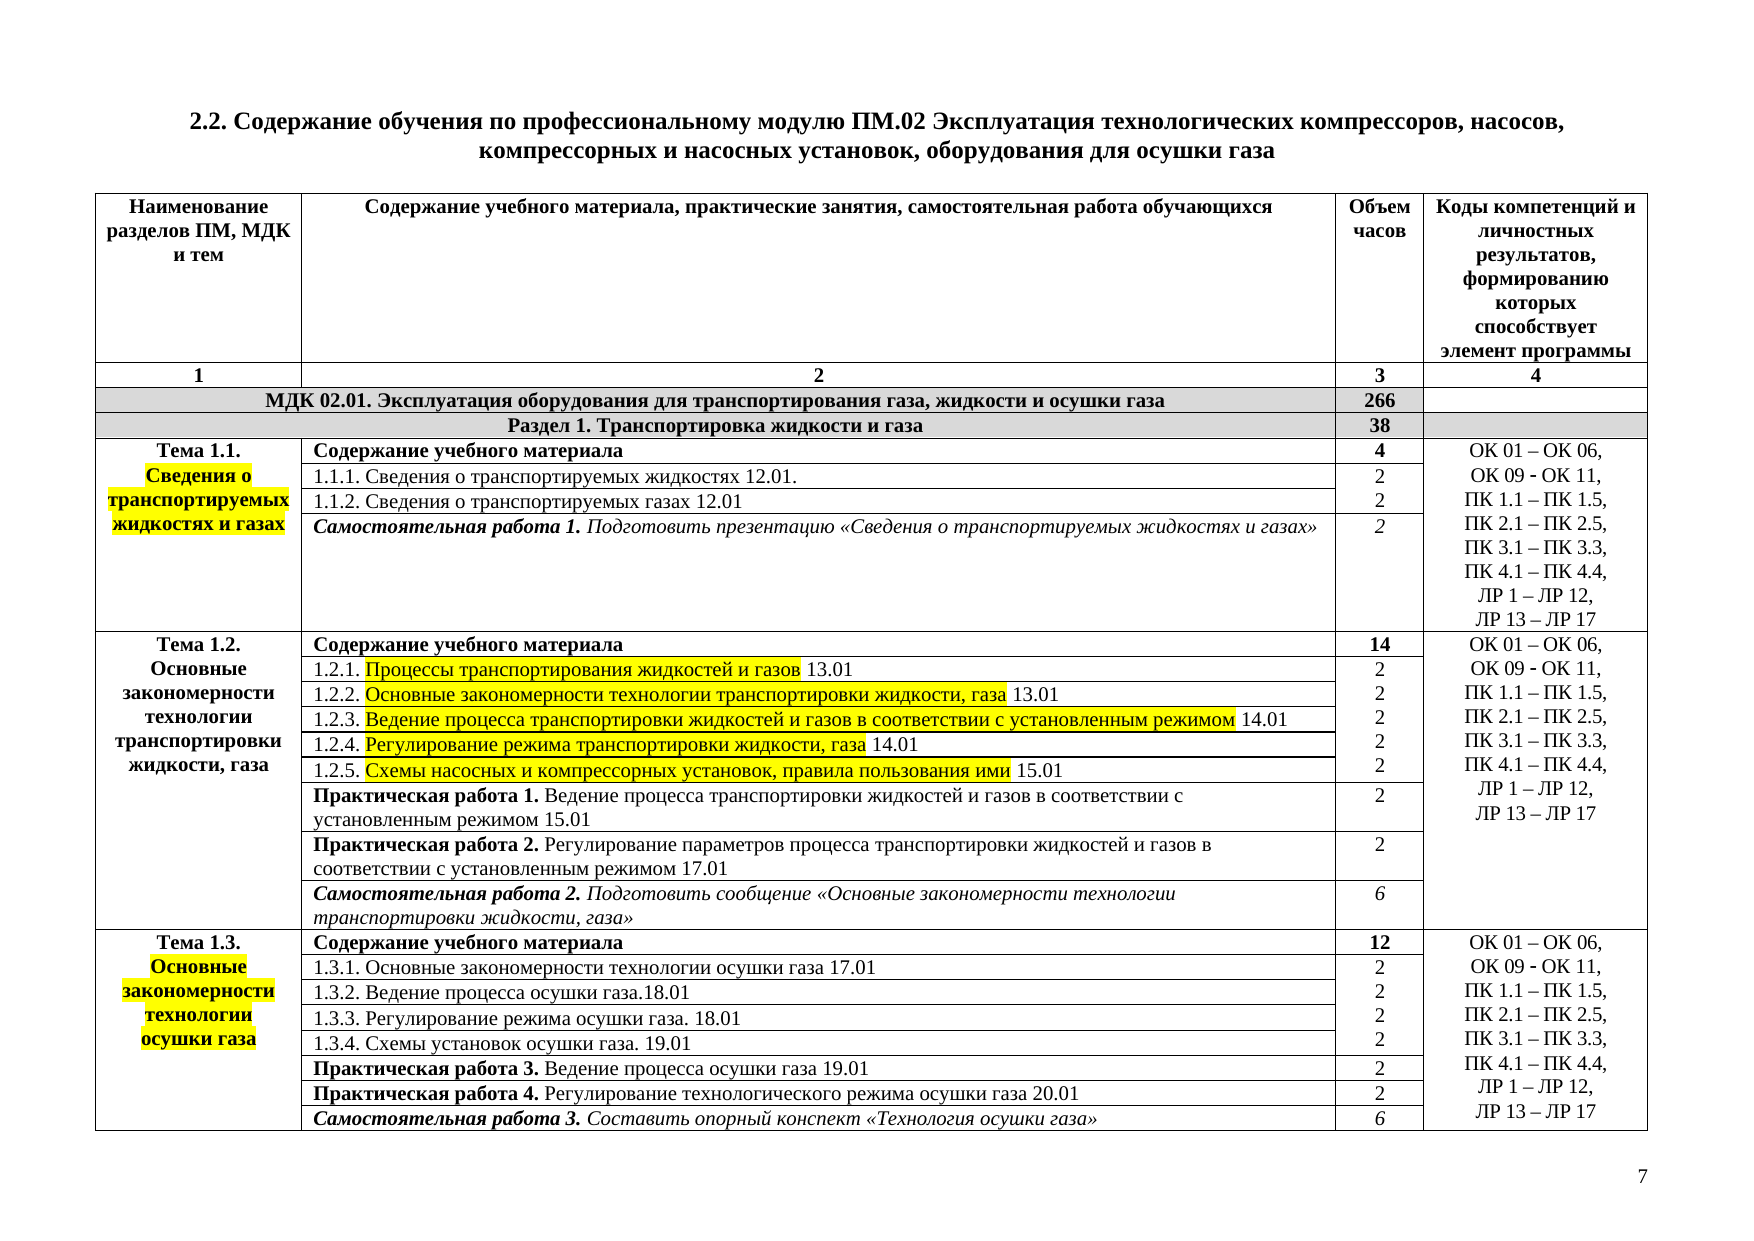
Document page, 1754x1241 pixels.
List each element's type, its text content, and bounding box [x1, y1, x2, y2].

table_cell Практическая работа 4. Регулирование технологического режима осушки газа 20.01 [302, 1081, 1335, 1105]
table_cell ОК 01 – ОК 06, ОК 09 ОК 11, ПК 1.1 – ПК 1.5, ПК 2.1 – ПК 2.5, ПК 3.1 – ПК 3.3, ПК 4.1 – ПК 4.4, ЛР 1 – ЛР 12, ЛР 13 – ЛР 17 [1424, 632, 1647, 929]
table_cell 4 [1424, 363, 1647, 387]
table_cell Практическая работа 1. Ведение процесса транспортировки жидкостей и газов в соответствии с установленным режимом 15.01 [302, 783, 1335, 831]
table_cell [1424, 388, 1647, 412]
table_cell Самостоятельная работа 1. Подготовить презентацию «Сведения о транспортируемых жидкостях и газах» [302, 514, 1335, 631]
table_cell ОК 01 – ОК 06, ОК 09 ОК 11, ПК 1.1 – ПК 1.5, ПК 2.1 – ПК 2.5, ПК 3.1 – ПК 3.3, ПК 4.1 – ПК 4.4, ЛР 1 – ЛР 12, ЛР 13 – ЛР 17 [1424, 439, 1647, 631]
table_cell 38 [1336, 413, 1423, 437]
table_cell 1 [96, 363, 301, 387]
table_cell Практическая работа 2. Регулирование параметров процесса транспортировки жидкостей и газов в соответствии с установленным режимом 17.01 [302, 832, 1335, 880]
table_cell 1.3.1. Основные закономерности технологии осушки газа 17.01 [302, 955, 1335, 979]
table_cell Содержание учебного материала [302, 439, 1335, 462]
table_cell 2 [1336, 832, 1423, 880]
table_cell 2 2 [1336, 464, 1423, 513]
table_cell 6 [1336, 881, 1423, 929]
table_cell Тема 1.2. Основные закономерности технологии транспортировки жидкости, газа [96, 632, 301, 929]
table_cell Содержание учебного материала [302, 930, 1335, 954]
table_cell 12 [1336, 930, 1423, 954]
table_cell 1.3.4. Схемы установок осушки газа. 19.01 [302, 1031, 1335, 1054]
table_header Содержание учебного материала, практические занятия, самостоятельная работа обучающихся [302, 194, 1335, 362]
table_cell [1424, 413, 1647, 437]
table_cell 2 [1336, 783, 1423, 831]
table_cell 2 [1336, 514, 1423, 631]
table_cell 1.1.1. Сведения о транспортируемых жидкостях 12.01. [302, 464, 1335, 488]
table_header Наименование разделов ПМ, МДК и тем [96, 194, 301, 362]
table_cell Содержание учебного материала [302, 632, 1335, 656]
table_cell 266 [1336, 388, 1423, 412]
table_cell Самостоятельная работа 3. Составить опорный конспект «Технология осушки газа» [302, 1106, 1335, 1130]
table_cell 14 [1336, 632, 1423, 656]
table_cell 1.2.2. Основные закономерности технологии транспортировки жидкости, газа 13.01 [1007, 682, 1335, 706]
table_cell 1.1.2. Сведения о транспортируемых газах 12.01 [302, 489, 1335, 513]
table_cell МДК 02.01. Эксплуатация оборудования для транспортирования газа, жидкости и осушки газа [96, 388, 1335, 412]
table_cell Тема 1.1. Сведения о транспортируемых жидкостях и газах [96, 439, 301, 631]
table_cell Раздел 1. Транспортировка жидкости и газа [96, 413, 1335, 437]
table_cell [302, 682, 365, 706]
text 2.2. Содержание обучения по профессиональному модулю ПМ.02 Эксплуатация технологических компрессоров, насосов, компрессорных и насосных установок, оборудования для осушки газа [106, 106, 1648, 164]
table_cell 2 [302, 363, 1335, 387]
table_header Объем часов [1336, 194, 1423, 362]
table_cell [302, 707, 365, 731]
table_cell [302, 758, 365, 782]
table_cell 4 [1336, 439, 1423, 462]
table_cell 1.2.5. Схемы насосных и компрессорных установок, правила пользования ими 15.01 [1011, 758, 1335, 782]
table_cell Тема 1.3. Основные закономерности технологии осушки газа [96, 930, 301, 1130]
table_cell 2 2 2 2 [1336, 955, 1423, 1054]
table_cell 2 2 2 2 2 [1336, 657, 1423, 782]
table_cell 1.3.3. Регулирование режима осушки газа. 18.01 [302, 1005, 1335, 1029]
table_cell 2 [1336, 1081, 1423, 1105]
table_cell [1424, 930, 1647, 1130]
table_cell 3 [1336, 363, 1423, 387]
table_cell Практическая работа 3. Ведение процесса осушки газа 19.01 [302, 1056, 1335, 1080]
table_cell 1.2.4. Регулирование режима транспортировки жидкости, газа 14.01 [866, 733, 1335, 756]
table_cell Самостоятельная работа 2. Подготовить сообщение «Основные закономерности технологии транспортировки жидкости, газа» [302, 881, 1335, 929]
table_cell 1.2.1. Процессы транспортирования жидкостей и газов 13.01 [801, 657, 1335, 681]
table_cell 1.3.2. Ведение процесса осушки газа.18.01 [302, 980, 1335, 1004]
table_header Коды компетенций и личностных результатов, формированию которых способствует элемент программы [1424, 194, 1647, 362]
table_cell 2 [1336, 1056, 1423, 1080]
table_cell 6 [1336, 1106, 1423, 1130]
